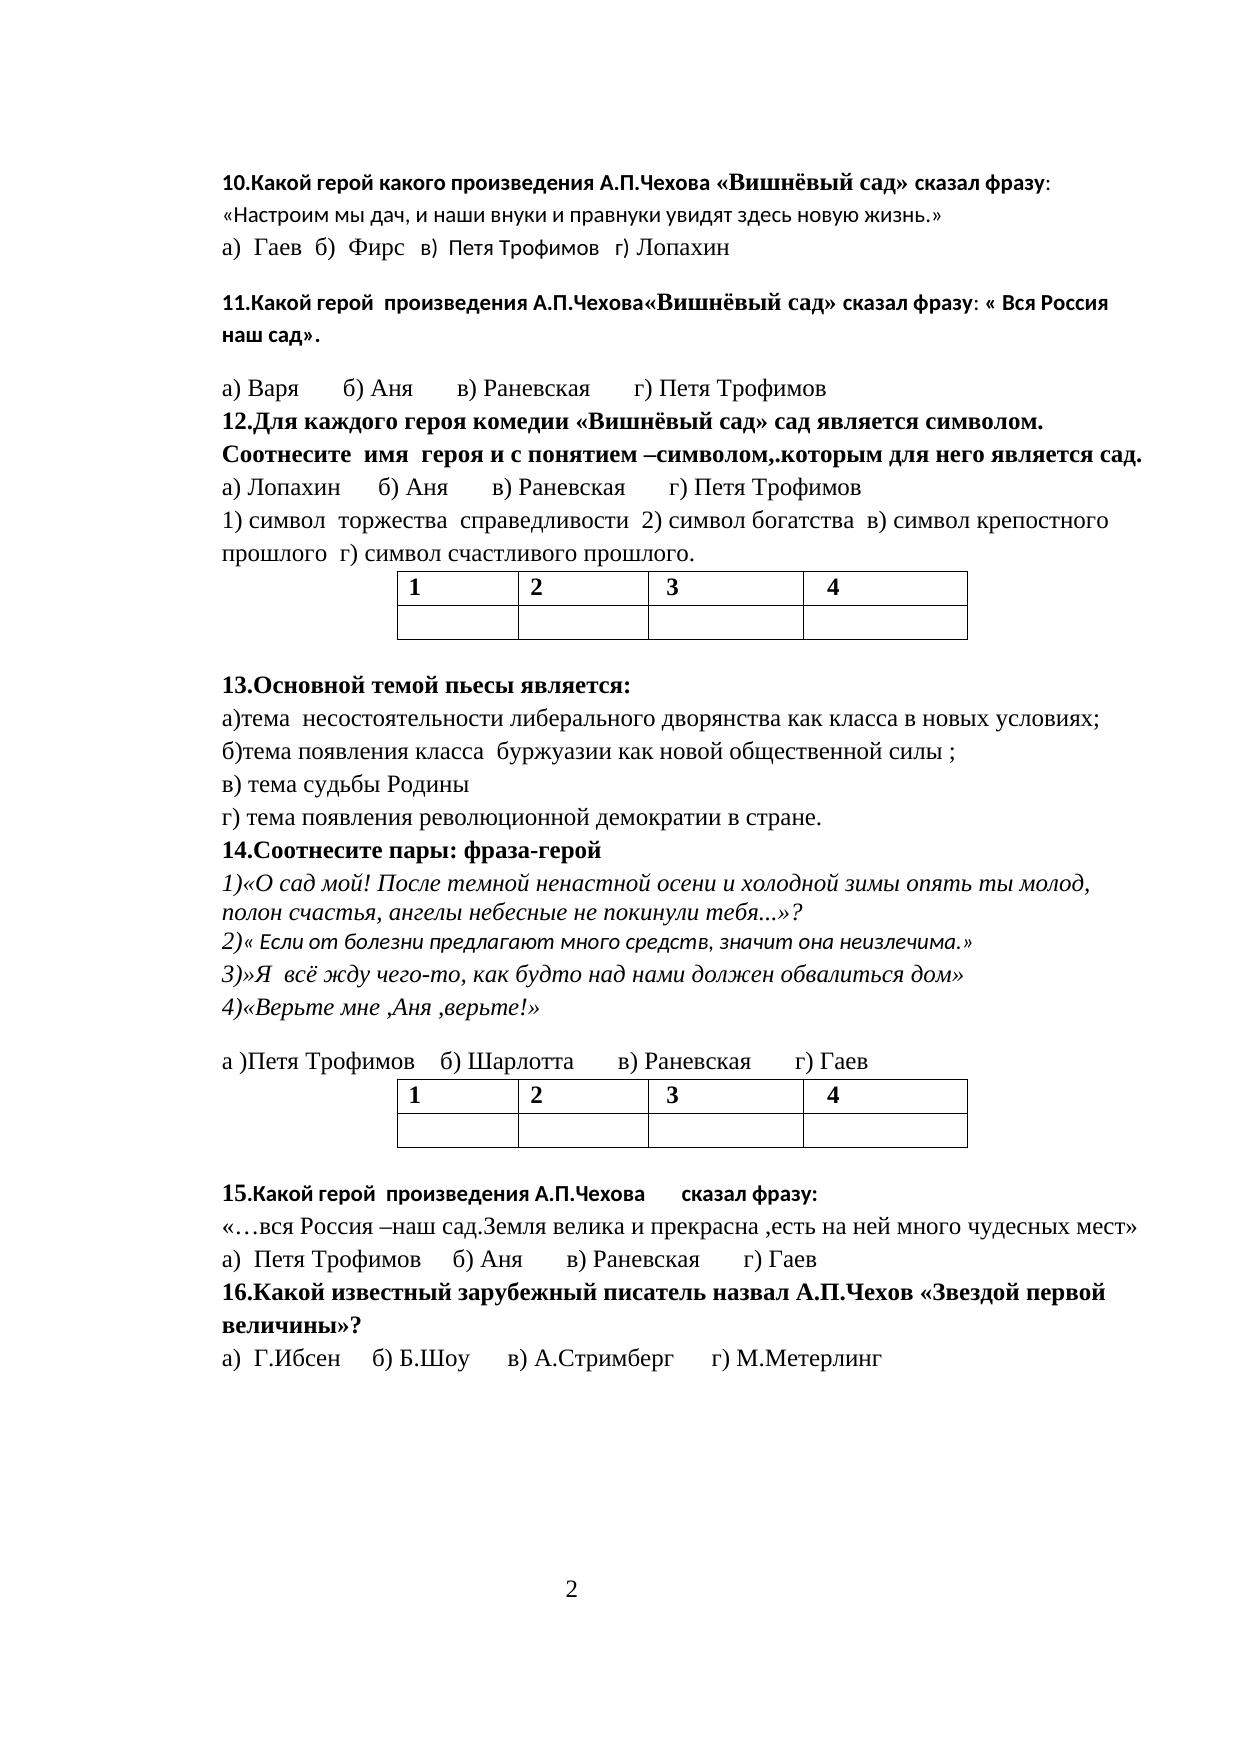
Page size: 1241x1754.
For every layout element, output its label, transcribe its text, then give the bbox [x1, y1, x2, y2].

table_header 3 [649, 1080, 803, 1113]
text 1)«О сад мой! После темной ненастной осени и холодной зимы опять ты молод, полон счастья, ангелы небесные не покинули тебя...»? [222, 868, 1152, 926]
table_cell [398, 1114, 518, 1147]
text а) Г.Ибсен б) Б.Шоу в) А.Стримберг г) М.Метерлинг [222, 1343, 1152, 1372]
text 13.Основной темой пьесы является: [222, 670, 1152, 699]
text 16.Какой известный зарубежный писатель назвал А.П.Чехов «Звездой первой величины»? [222, 1277, 1152, 1339]
table_header 4 [804, 1080, 967, 1113]
table_cell [649, 1114, 803, 1147]
text 14.Соотнесите пары: фраза-герой [222, 835, 1152, 864]
table_cell [519, 606, 648, 639]
table_cell [649, 606, 803, 639]
table_cell [519, 1114, 648, 1147]
text 11.Какой герой произведения А.П.Чехова«Вишнёвый сад» сказал фразу: « Вся Россия наш сад». [222, 287, 1152, 348]
table_header 4 [804, 572, 967, 605]
text а)тема несостоятельности либерального дворянства как класса в новых условиях; б)тема появления класса буржуазии как новой общественной силы ; в) тема судьбы Родины [222, 703, 1152, 798]
text а) Варя б) Аня в) Раневская г) Петя Трофимов [222, 373, 1152, 402]
text 12.Для каждого героя комедии «Вишнёвый сад» сад является символом. Соотнесите имя героя и с понятием –символом,.которым для него является сад. [222, 406, 1152, 468]
text 2 [222, 1574, 1152, 1603]
text а )Петя Трофимов б) Шарлотта в) Раневская г) Гаев [222, 1046, 1152, 1075]
text 15.Какой герой произведения А.П.Чехова сказал фразу: [222, 1178, 1152, 1207]
table_header 3 [649, 572, 803, 605]
text г) тема появления революционной демократии в стране. [222, 802, 1152, 831]
table_header 1 [398, 572, 518, 605]
text а) Лопахин б) Аня в) Раневская г) Петя Трофимов [222, 472, 1152, 501]
table_cell [804, 606, 967, 639]
text «…вся Россия –наш сад.Земля велика и прекрасна ,есть на ней много чудесных мест» [222, 1211, 1152, 1240]
text а) Петя Трофимов б) Аня в) Раневская г) Гаев [222, 1244, 1152, 1273]
text 2)« Если от болезни предлагают много средств, значит она неизлечима.» 3)»Я всё жду чего-то, как будто над нами должен обвалиться дом» 4)«Верьте мне ,Аня ,верьте!» [222, 926, 1152, 1021]
text 1) символ торжества справедливости 2) символ богатства в) символ крепостного прошлого г) символ счастливого прошлого. [222, 505, 1152, 567]
table_cell [398, 606, 518, 639]
text 10.Какой герой какого произведения А.П.Чехова «Вишнёвый сад» сказал фразу: «Настроим мы дач, и наши внуки и правнуки увидят здесь новую жизнь.» а) Гаев б) Фирс в) Петя Трофимов г) Лопахин [222, 167, 1152, 262]
table_header 2 [519, 572, 648, 605]
table_cell [804, 1114, 967, 1147]
table_header 2 [519, 1080, 648, 1113]
table_header 1 [398, 1080, 518, 1113]
